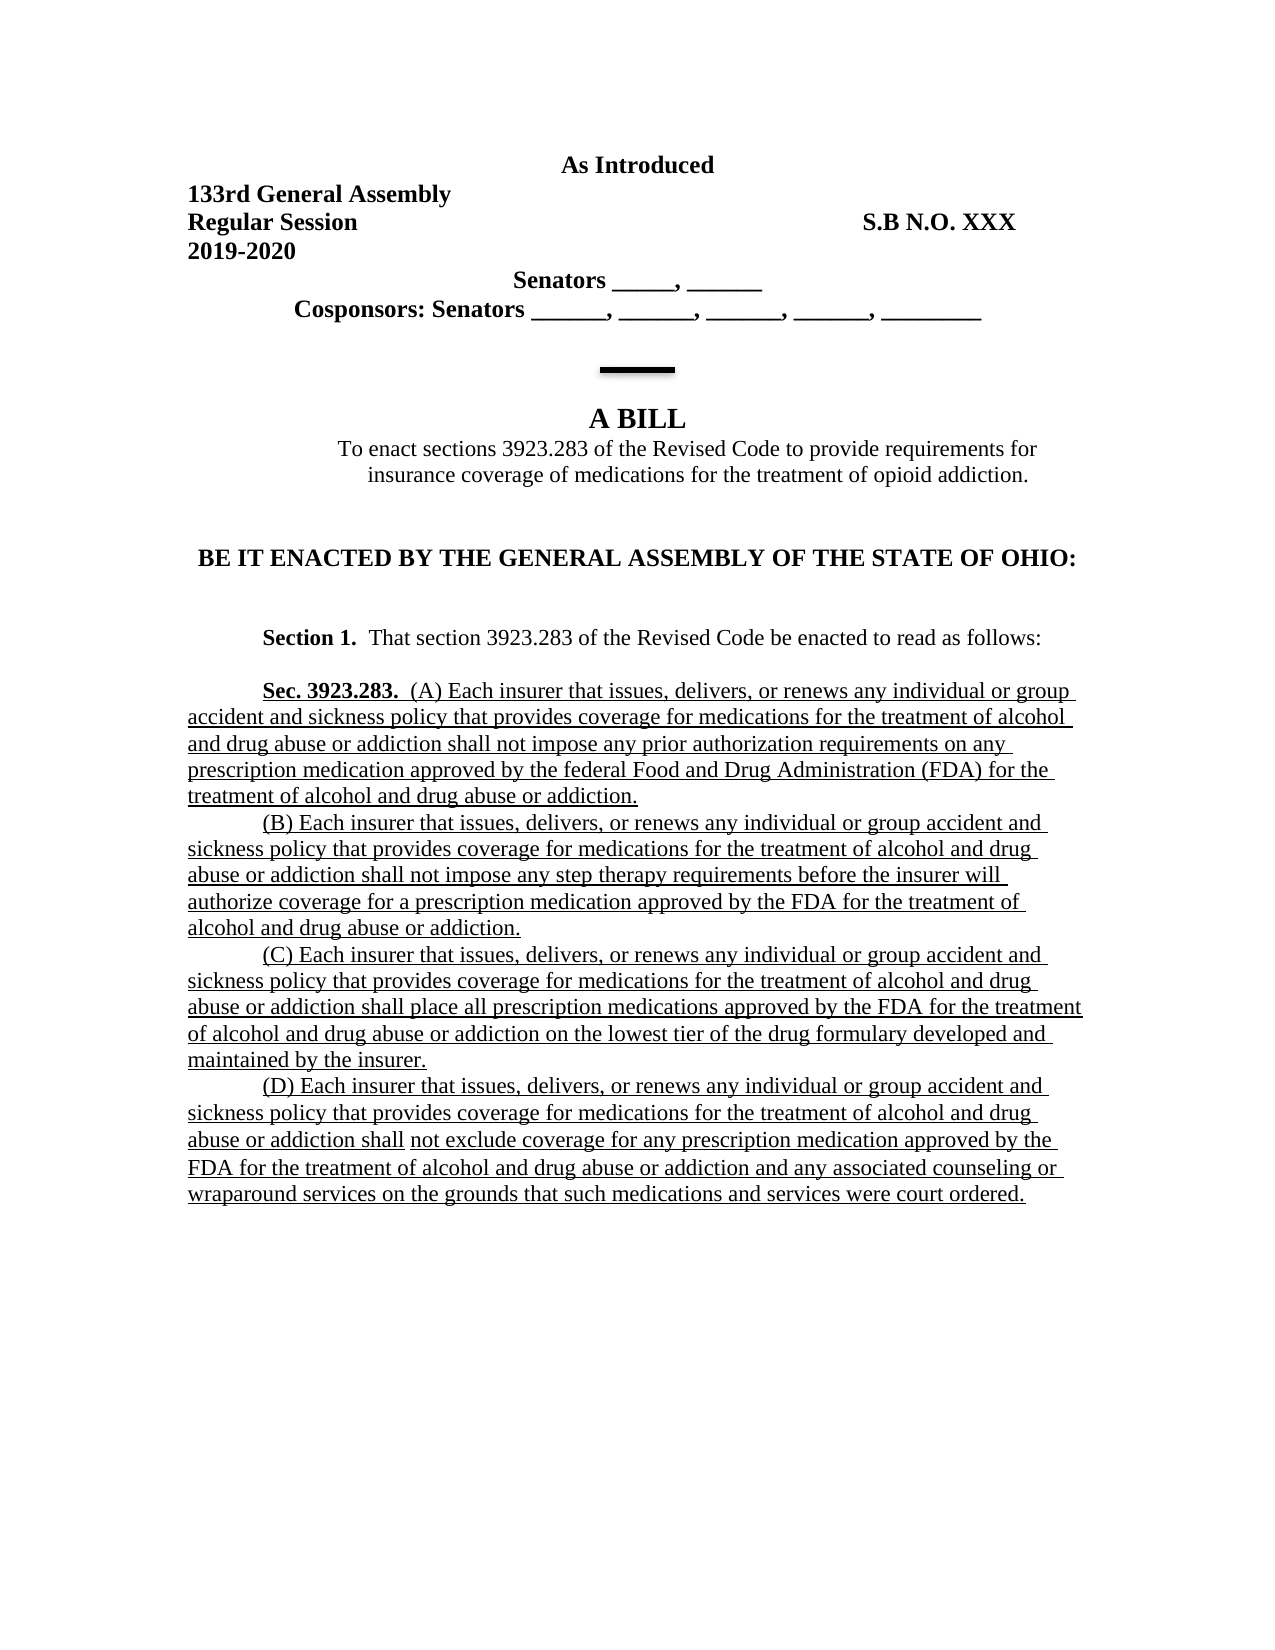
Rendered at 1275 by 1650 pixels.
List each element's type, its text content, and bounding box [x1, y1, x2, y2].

text 133rd General Assembly [187, 179, 1087, 207]
text To enact sections 3923.283 of the Revised Code to provide requirements for insurance coverage of medications for the treatment of opioid addiction. [337, 435, 1087, 488]
text Regular Session S.B N.O. XXX [187, 207, 1087, 236]
text BE IT ENACTED BY THE GENERAL ASSEMBLY OF THE STATE OF OHIO: [187, 543, 1087, 572]
text (D) Each insurer that issues, delivers, or renews any individual or group accident and sickness policy that provides coverage for medications for the treatment of alcohol and drug abuse or addiction shall not exclude coverage for any prescription medication approved by the FDA for the treatment of alcohol and drug abuse or addiction and any associated counseling or wraparound services on the grounds that such medications and services were court ordered. [187, 1072, 1087, 1207]
text Senators _____, ______ [187, 265, 1087, 294]
text A BILL [187, 402, 1087, 435]
text 2019-2020 [187, 236, 1087, 265]
text Section 1. That section 3923.283 of the Revised Code be enacted to read as follows: [187, 624, 1087, 651]
text Sec. 3923.283. (A) Each insurer that issues, delivers, or renews any individual or group accident and sickness policy that provides coverage for medications for the treatment of alcohol and drug abuse or addiction shall not impose any prior authorization requirements on any prescription medication approved by the federal Food and Drug Administration (FDA) for the treatment of alcohol and drug abuse or addiction. [187, 677, 1087, 809]
text (B) Each insurer that issues, delivers, or renews any individual or group accident and sickness policy that provides coverage for medications for the treatment of alcohol and drug abuse or addiction shall not impose any step therapy requirements before the insurer will authorize coverage for a prescription medication approved by the FDA for the treatment of alcohol and drug abuse or addiction. [187, 809, 1087, 941]
text Cosponsors: Senators ______, ______, ______, ______, ________ [187, 294, 1087, 322]
text (C) Each insurer that issues, delivers, or renews any individual or group accident and sickness policy that provides coverage for medications for the treatment of alcohol and drug abuse or addiction shall place all prescription medications approved by the FDA for the treatment of alcohol and drug abuse or addiction on the lowest tier of the drug formulary developed and maintained by the insurer. [187, 941, 1087, 1072]
text As Introduced [187, 150, 1087, 179]
